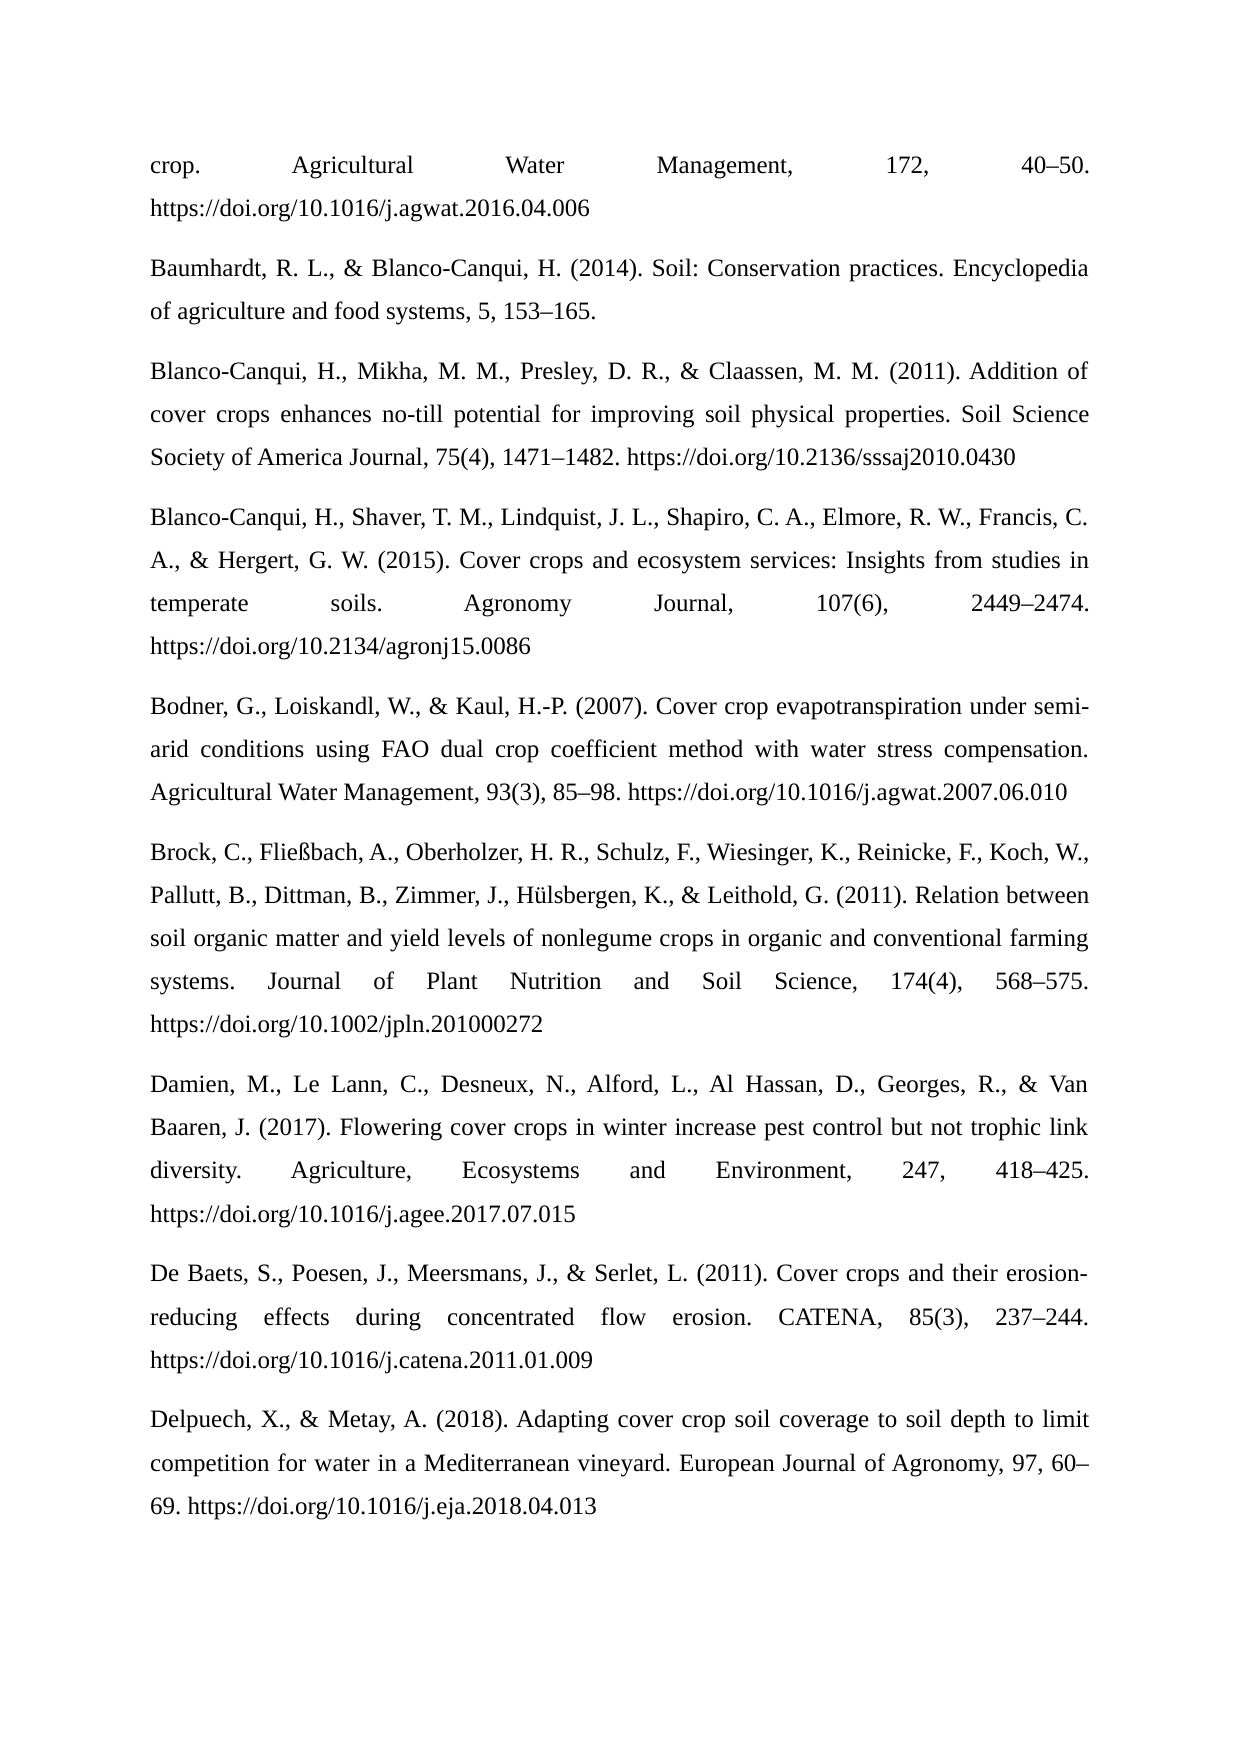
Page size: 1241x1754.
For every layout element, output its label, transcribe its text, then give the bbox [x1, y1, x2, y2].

text Brock, C., Fließbach, A., Oberholzer, H. R., Schulz, F., Wiesinger, K., Reinicke, F., Koch, W., Pallutt, B., Dittman, B., Zimmer, J., Hülsbergen, K., & Leithold, G. (2011). Relation between soil organic matter and yield levels of nonlegume crops in organic and conventional farming systems. Journal of Plant Nutrition and Soil Science, 174(4), 568–575. https://doi.org/10.1002/jpln.201000272 [150, 837, 1090, 1038]
text Delpuech, X., & Metay, A. (2018). Adapting cover crop soil coverage to soil depth to limit competition for water in a Mediterranean vineyard. European Journal of Agronomy, 97, 60–69. https://doi.org/10.1016/j.eja.2018.04.013 [150, 1404, 1090, 1519]
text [150, 150, 1090, 222]
text De Baets, S., Poesen, J., Meersmans, J., & Serlet, L. (2011). Cover crops and their erosion-reducing effects during concentrated flow erosion. CATENA, 85(3), 237–244. https://doi.org/10.1016/j.catena.2011.01.009 [150, 1258, 1090, 1373]
text Blanco-Canqui, H., Mikha, M. M., Presley, D. R., & Claassen, M. M. (2011). Addition of cover crops enhances no‐till potential for improving soil physical properties. Soil Science Society of America Journal, 75(4), 1471–1482. https://doi.org/10.2136/sssaj2010.0430 [150, 356, 1090, 471]
text Baumhardt, R. L., & Blanco-Canqui, H. (2014). Soil: Conservation practices. Encyclopedia of agriculture and food systems, 5, 153–165. [150, 253, 1090, 325]
text Bodner, G., Loiskandl, W., & Kaul, H.-P. (2007). Cover crop evapotranspiration under semi-arid conditions using FAO dual crop coefficient method with water stress compensation. Agricultural Water Management, 93(3), 85–98. https://doi.org/10.1016/j.agwat.2007.06.010 [150, 691, 1090, 806]
text Damien, M., Le Lann, C., Desneux, N., Alford, L., Al Hassan, D., Georges, R., & Van Baaren, J. (2017). Flowering cover crops in winter increase pest control but not trophic link diversity. Agriculture, Ecosystems and Environment, 247, 418–425. https://doi.org/10.1016/j.agee.2017.07.015 [150, 1069, 1090, 1227]
text Blanco‐Canqui, H., Shaver, T. M., Lindquist, J. L., Shapiro, C. A., Elmore, R. W., Francis, C. A., & Hergert, G. W. (2015). Cover crops and ecosystem services: Insights from studies in temperate soils. Agronomy Journal, 107(6), 2449–2474. https://doi.org/10.2134/agronj15.0086 [150, 502, 1090, 660]
